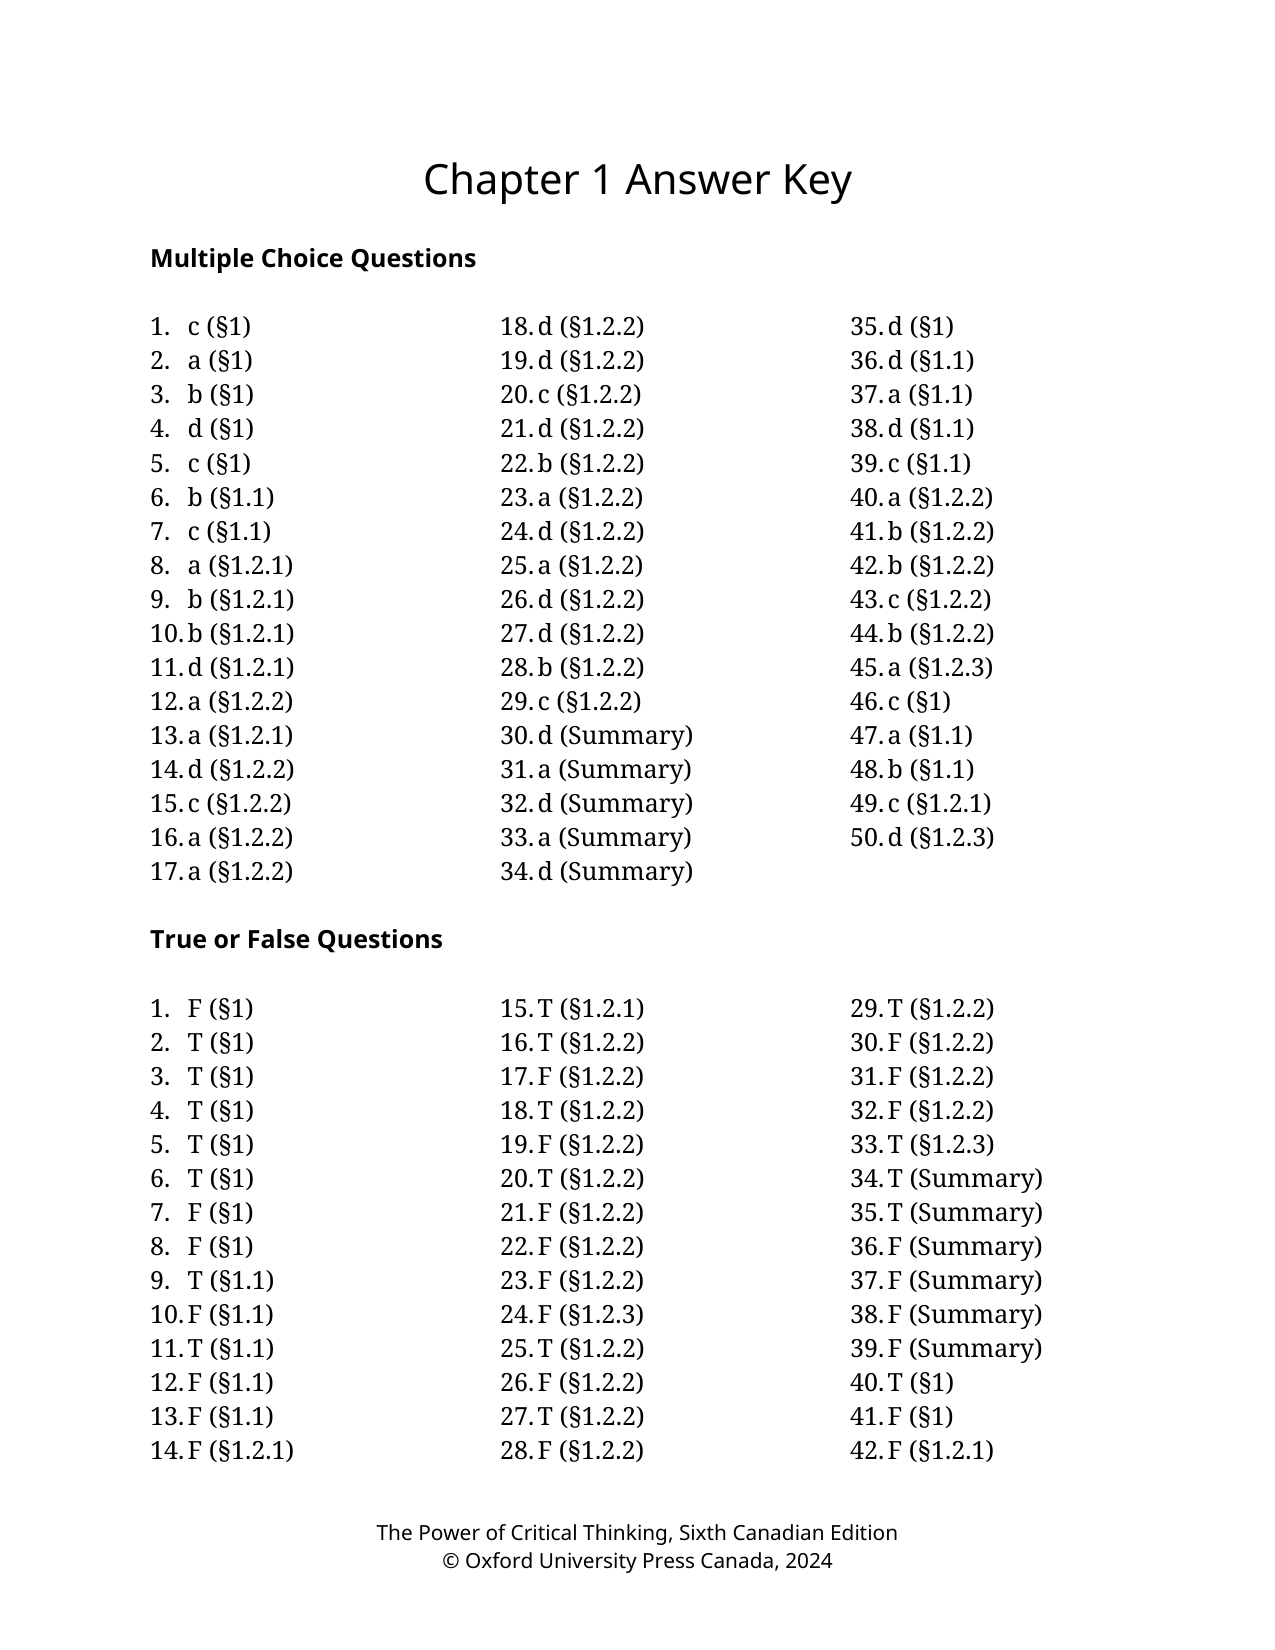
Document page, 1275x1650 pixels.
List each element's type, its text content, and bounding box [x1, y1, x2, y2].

list b (§1.1) [150, 479, 425, 513]
list a (§1.2.2) [500, 547, 775, 581]
list d (§1.1) [850, 343, 1125, 377]
list c (§1.1) [850, 445, 1125, 479]
list a (§1.2.3) [850, 649, 1125, 684]
list b (§1.2.1) [150, 616, 425, 649]
list c (§1) [150, 309, 425, 343]
list a (§1.2.1) [150, 547, 425, 581]
list F (§1.2.2) [500, 1058, 775, 1092]
list F (§1.2.3) [500, 1297, 775, 1331]
list b (§1.2.2) [850, 513, 1125, 547]
list a (§1.2.2) [150, 684, 425, 718]
subtitle True or False Questions [150, 922, 600, 956]
list T (§1.1) [150, 1263, 425, 1297]
list T (§1.2.2) [500, 1161, 775, 1194]
list T (§1.2.2) [500, 1024, 775, 1058]
list c (§1.2.2) [850, 581, 1125, 616]
list F (§1.1) [150, 1399, 425, 1433]
list d (Summary) [500, 786, 775, 820]
list a (§1.2.2) [150, 854, 425, 888]
list F (§1.2.1) [150, 1433, 425, 1467]
list T (§1) [150, 1161, 425, 1194]
list T (Summary) [850, 1161, 1125, 1194]
list T (§1) [150, 1024, 425, 1058]
list d (§1.2.2) [500, 411, 775, 445]
list T (§1.2.3) [850, 1126, 1125, 1161]
list F (§1) [150, 1229, 425, 1263]
list d (§1.2.2) [500, 513, 775, 547]
list a (§1.1) [850, 377, 1125, 411]
list T (§1) [850, 1365, 1125, 1399]
list T (§1.2.1) [500, 990, 775, 1024]
list d (Summary) [500, 854, 775, 888]
list F (§1.2.2) [500, 1365, 775, 1399]
list F (Summary) [850, 1297, 1125, 1331]
list c (§1.1) [150, 513, 425, 547]
list a (§1.2.2) [850, 479, 1125, 513]
list a (§1.2.2) [500, 479, 775, 513]
list F (§1.2.2) [500, 1433, 775, 1467]
subtitle Multiple Choice Questions [150, 241, 1125, 275]
list d (§1.2.3) [850, 820, 1125, 854]
list d (§1.2.2) [500, 581, 775, 616]
list b (§1.2.1) [150, 581, 425, 616]
list F (§1.2.2) [850, 1058, 1125, 1092]
list F (§1) [850, 1399, 1125, 1433]
list a (§1.2.2) [150, 820, 425, 854]
list c (§1.2.2) [150, 786, 425, 820]
list T (§1.2.2) [850, 990, 1125, 1024]
list c (§1.2.1) [850, 786, 1125, 820]
list F (Summary) [850, 1263, 1125, 1297]
list d (§1.2.2) [500, 343, 775, 377]
list a (§1.2.1) [150, 718, 425, 752]
list F (§1.2.2) [850, 1092, 1125, 1126]
list F (§1) [150, 1194, 425, 1229]
list F (§1.2.2) [500, 1194, 775, 1229]
list T (§1.2.2) [500, 1092, 775, 1126]
list T (§1) [150, 1092, 425, 1126]
list T (§1) [150, 1126, 425, 1161]
list d (§1) [150, 411, 425, 445]
list F (§1.2.2) [850, 1024, 1125, 1058]
list c (§1.2.2) [500, 377, 775, 411]
list c (§1) [850, 684, 1125, 718]
list d (§1) [850, 309, 1125, 343]
list b (§1.2.2) [500, 445, 775, 479]
list T (Summary) [850, 1194, 1125, 1229]
list c (§1) [150, 445, 425, 479]
list a (Summary) [500, 820, 775, 854]
list d (§1.1) [850, 411, 1125, 445]
list b (§1.1) [850, 752, 1125, 786]
list F (§1.2.2) [500, 1263, 775, 1297]
list b (§1.2.2) [850, 547, 1125, 581]
list T (§1.2.2) [500, 1331, 775, 1365]
list T (§1.2.2) [500, 1399, 775, 1433]
list a (Summary) [500, 752, 775, 786]
list c (§1.2.2) [500, 684, 775, 718]
list F (§1.1) [150, 1365, 425, 1399]
list F (§1.2.1) [850, 1433, 1125, 1467]
list F (Summary) [850, 1331, 1125, 1365]
list d (§1.2.2) [500, 309, 775, 343]
list a (§1.1) [850, 718, 1125, 752]
list F (§1.1) [150, 1297, 425, 1331]
list b (§1.2.2) [500, 649, 775, 684]
list d (§1.2.2) [500, 616, 775, 649]
list d (§1.2.1) [150, 649, 425, 684]
list b (§1) [150, 377, 425, 411]
list d (Summary) [500, 718, 775, 752]
list F (§1) [150, 990, 425, 1024]
list T (§1.1) [150, 1331, 425, 1365]
list a (§1) [150, 343, 425, 377]
list d (§1.2.2) [150, 752, 425, 786]
text Chapter 1 Answer Key [150, 150, 1125, 207]
list F (Summary) [850, 1229, 1125, 1263]
list b (§1.2.2) [850, 616, 1125, 649]
list T (§1) [150, 1058, 425, 1092]
list F (§1.2.2) [500, 1126, 775, 1161]
list F (§1.2.2) [500, 1229, 775, 1263]
